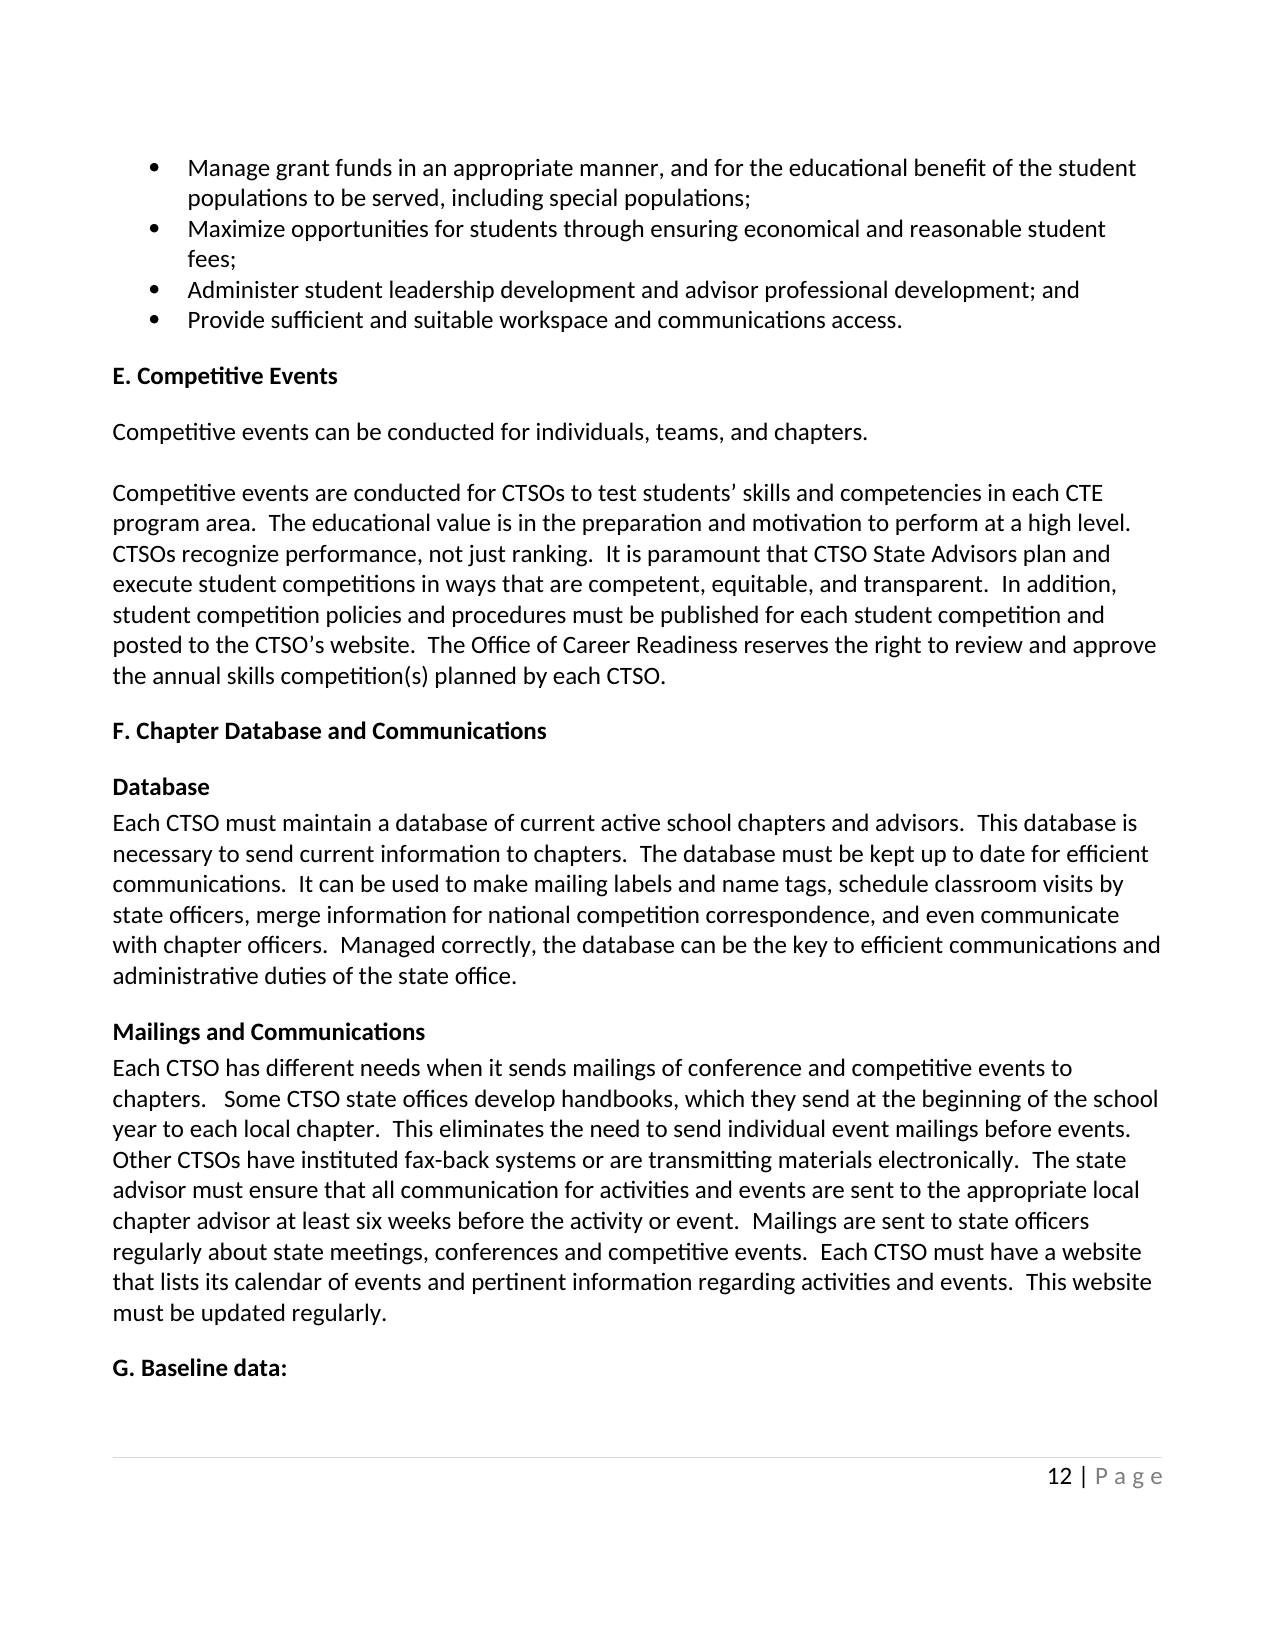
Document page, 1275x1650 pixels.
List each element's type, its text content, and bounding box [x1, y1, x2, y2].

list Provide sufficient and suitable workspace and communications access. [150, 304, 1162, 335]
text Each CTSO has different needs when it sends mailings of conference and competitive events to chapters. Some CTSO state offices develop handbooks, which they send at the beginning of the school year to each local chapter. This eliminates the need to send individual event mailings before events. Other CTSOs have instituted fax-back systems or are transmitting materials electronically. The state advisor must ensure that all communication for activities and events are sent to the appropriate local chapter advisor at least six weeks before the activity or event. Mailings are sent to state officers regularly about state meetings, conferences and competitive events. Each CTSO must have a website that lists its calendar of events and pertinent information regarding activities and events. This website must be updated regularly. [112, 1052, 1162, 1327]
list Manage grant funds in an appropriate manner, and for the educational benefit of the student populations to be served, including special populations; [150, 152, 1162, 213]
text Each CTSO must maintain a database of current active school chapters and advisors. This database is necessary to send current information to chapters. The database must be kept up to date for efficient communications. It can be used to make mailing labels and name tags, schedule classroom visits by state officers, merge information for national competition correspondence, and even communicate with chapter officers. Managed correctly, the database can be the key to efficient communications and administrative duties of the state office. [112, 808, 1162, 991]
text Competitive events are conducted for CTSOs to test students’ skills and competencies in each CTE program area. The educational value is in the preparation and motivation to perform at a high level. CTSOs recognize performance, not just ranking. It is paramount that CTSO State Advisors plan and execute student competitions in ways that are competent, equitable, and transparent. In addition, student competition policies and procedures must be published for each student competition and posted to the CTSO’s website. The Office of Career Readiness reserves the right to review and approve the annual skills competition(s) planned by each CTSO. [112, 477, 1162, 690]
subtitle G. Baseline data: [112, 1352, 1162, 1383]
subtitle Database [112, 771, 1162, 801]
text Competitive events can be conducted for individuals, teams, and chapters. [112, 416, 1162, 446]
list Maximize opportunities for students through ensuring economical and reasonable student fees; [150, 213, 1162, 274]
subtitle F. Chapter Database and Communications [112, 715, 1162, 746]
subtitle E. Competitive Events [112, 360, 1162, 391]
list Administer student leadership development and advisor professional development; and [150, 274, 1162, 304]
subtitle Mailings and Communications [112, 1016, 1162, 1046]
